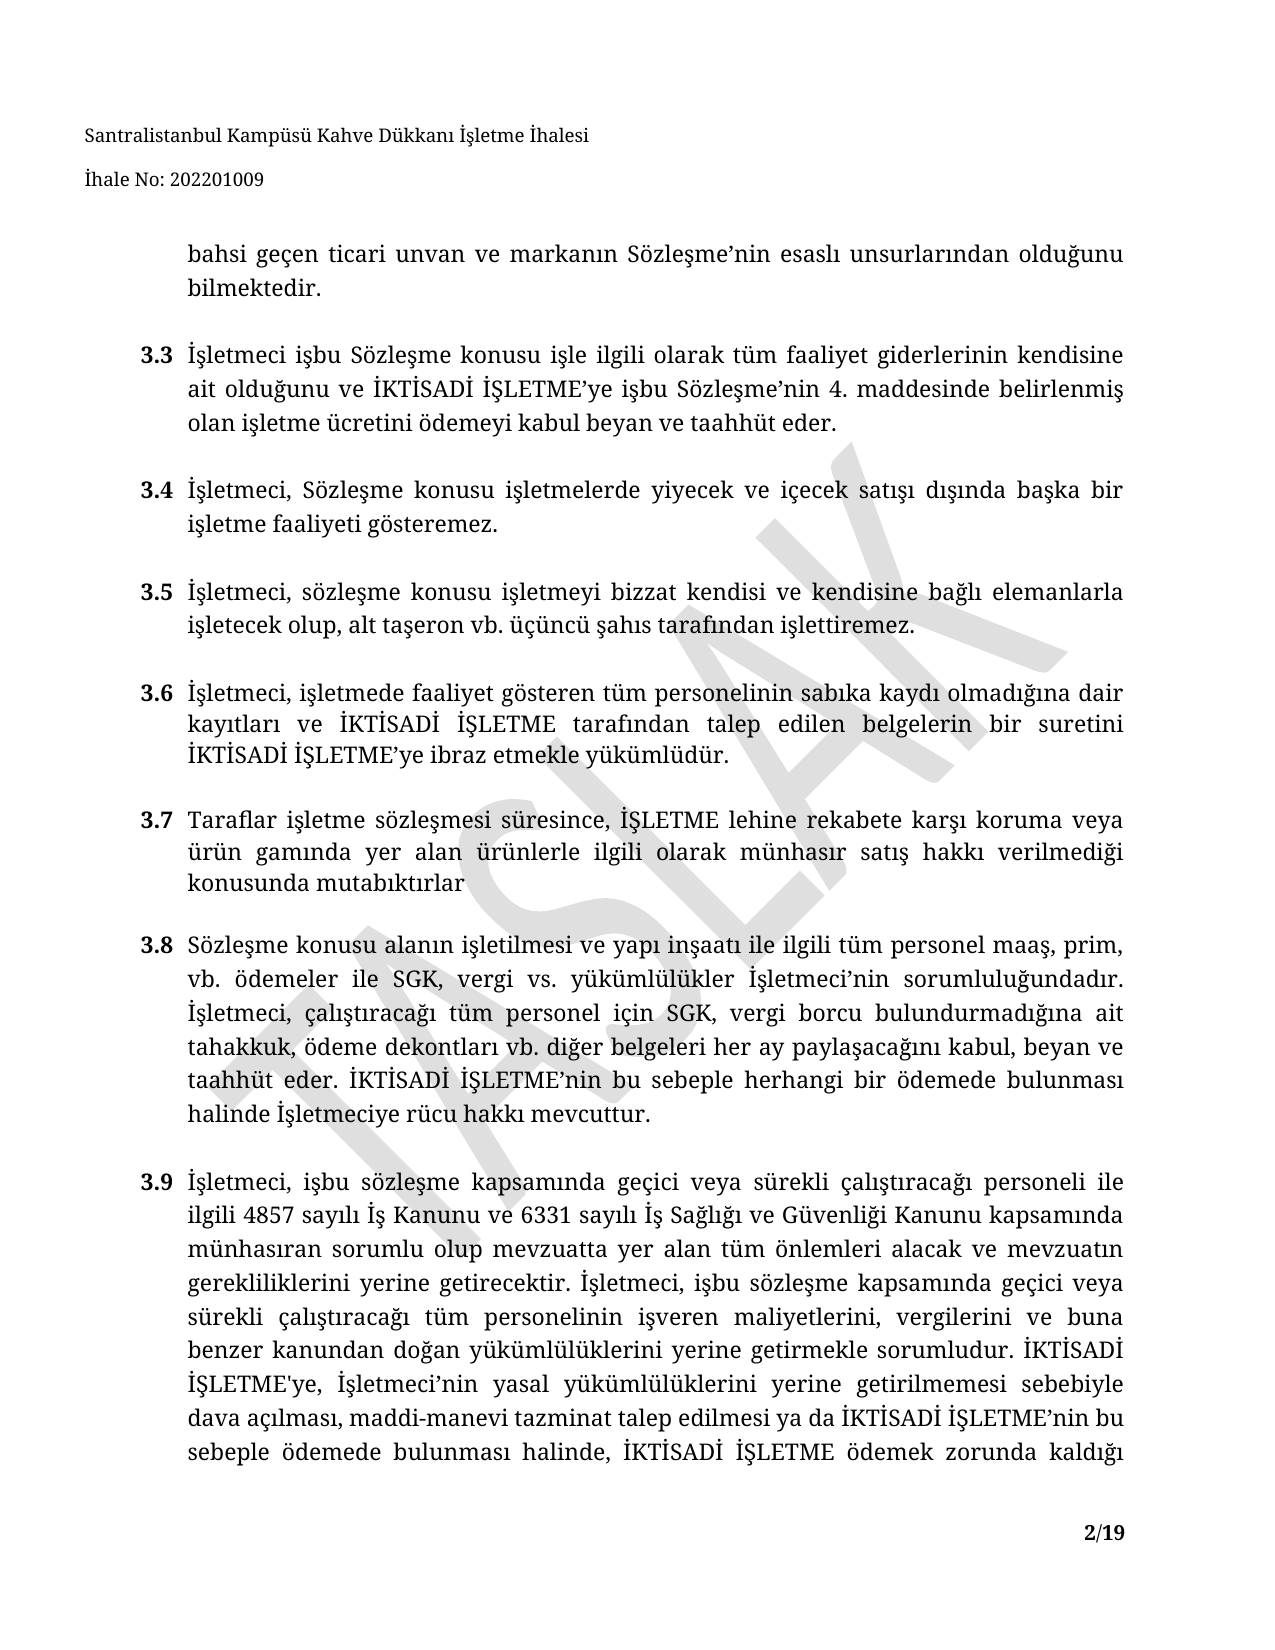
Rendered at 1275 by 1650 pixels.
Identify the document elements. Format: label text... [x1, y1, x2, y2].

list Sözleşme konusu alanın işletilmesi ve yapı inşaatı ile ilgili tüm personel maaş, prim, vb. ödemeler ile SGK, vergi vs. yükümlülükler İşletmeci’nin sorumluluğundadır. İşletmeci, çalıştıracağı tüm personel için SGK, vergi borcu bulundurmadığına ait tahakkuk, ödeme dekontları vb. diğer belgeleri her ay paylaşacağını kabul, beyan ve taahhüt eder. İKTİSADİ İŞLETME’nin bu sebeple herhangi bir ödemede bulunması halinde İşletmeciye rücu hakkı mevcuttur. [141, 929, 1125, 1129]
list İşletmeci, işletmede faaliyet gösteren tüm personelinin sabıka kaydı olmadığına dair kayıtları ve İKTİSADİ İŞLETME tarafından talep edilen belgelerin bir suretini İKTİSADİ İŞLETME’ye ibraz etmekle yükümlüdür. [141, 677, 1125, 771]
list İşletmeci, sözleşme konusu işletmeyi bizzat kendisi ve kendisine bağlı elemanlarla işletecek olup, alt taşeron vb. üçüncü şahıs tarafından işlettiremez. [141, 576, 1125, 641]
list İşletmeci işbu Sözleşme konusu işle ilgili olarak tüm faaliyet giderlerinin kendisine ait olduğunu ve İKTİSADİ İŞLETME’ye işbu Sözleşme’nin 4. maddesinde belirlenmiş olan işletme ücretini ödemeyi kabul beyan ve taahhüt eder. [141, 339, 1125, 438]
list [141, 238, 1125, 303]
list İşletmeci, Sözleşme konusu işletmelerde yiyecek ve içecek satışı dışında başka bir işletme faaliyeti gösteremez. [141, 474, 1125, 539]
list Taraflar işletme sözleşmesi süresince, İŞLETME lehine rekabete karşı koruma veya ürün gamında yer alan ürünlerle ilgili olarak münhasır satış hakkı verilmediği konusunda mutabıktırlar [141, 804, 1125, 898]
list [141, 1166, 1125, 1467]
